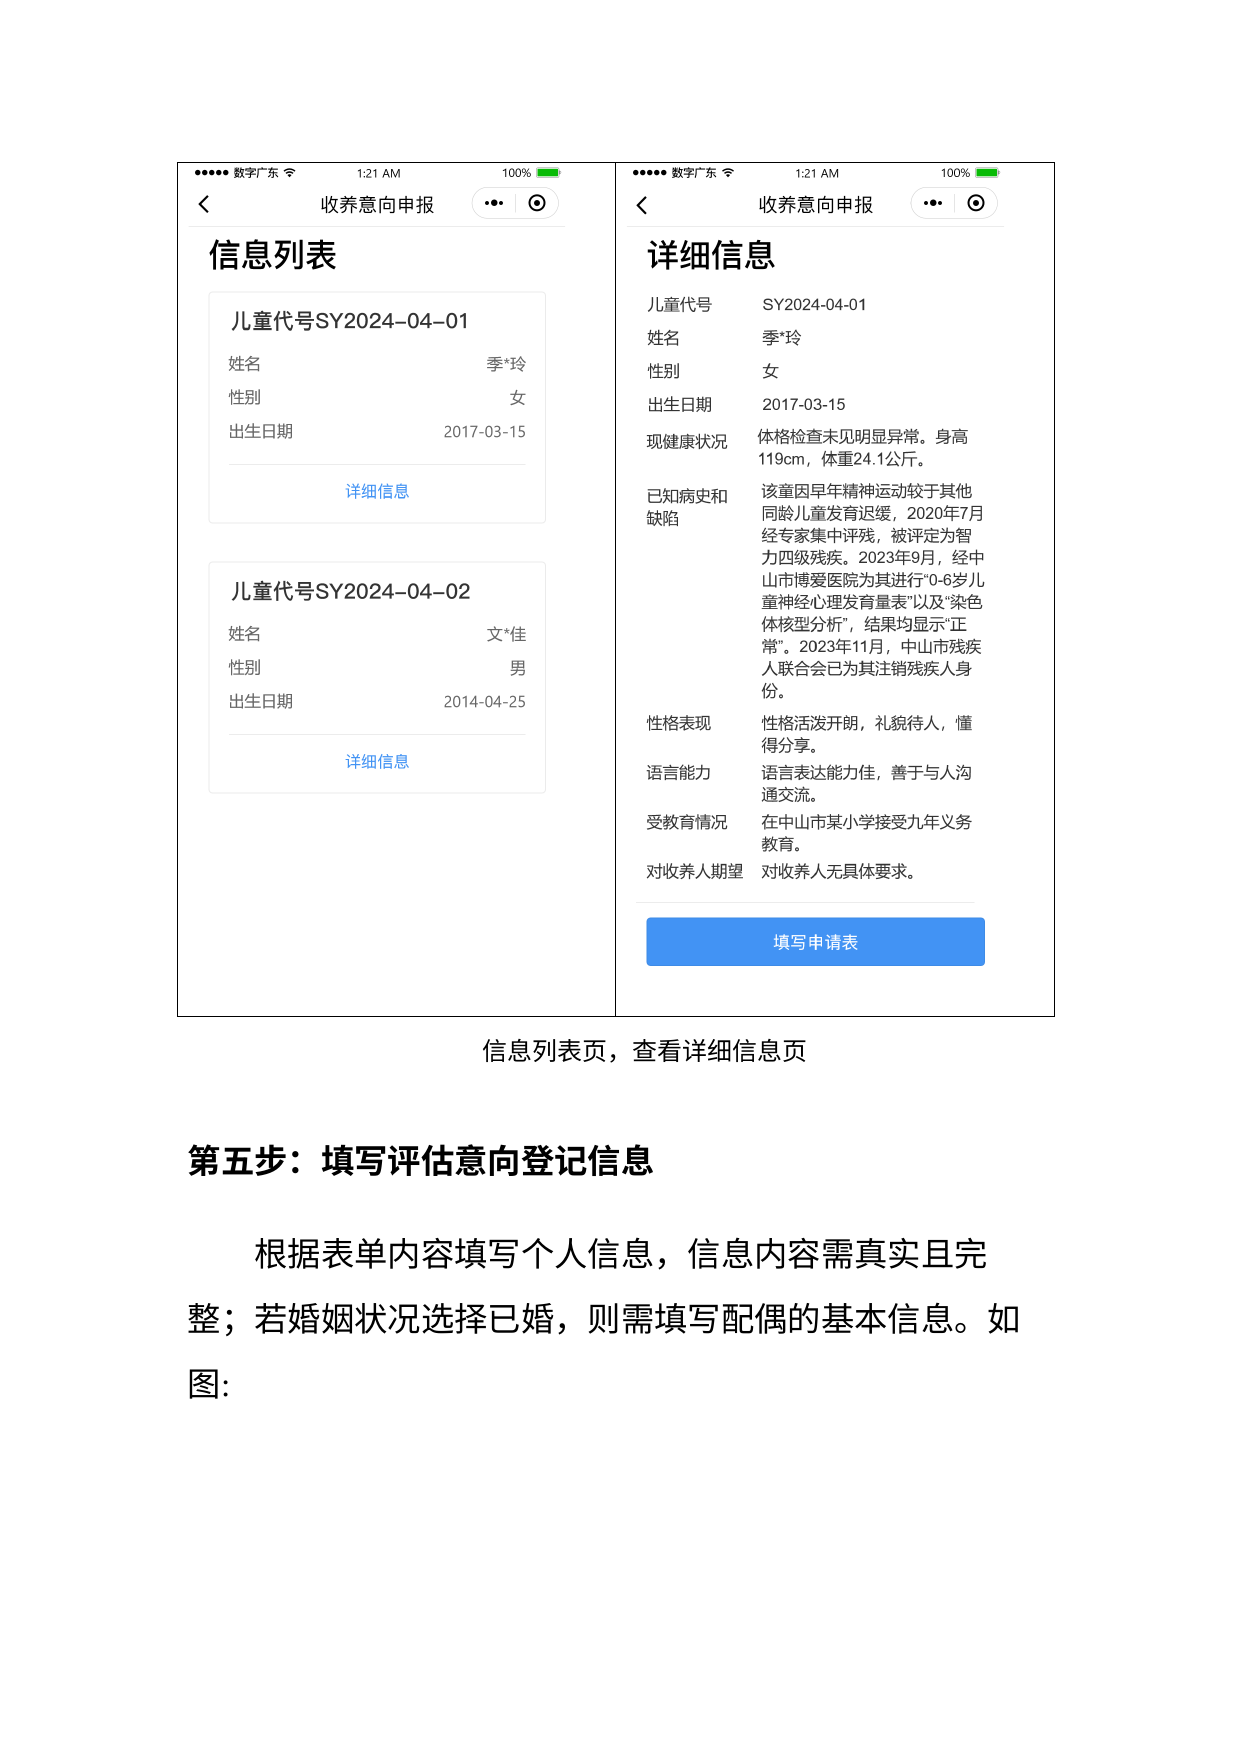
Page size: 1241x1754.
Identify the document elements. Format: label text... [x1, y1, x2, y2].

picture [626, 163, 1005, 981]
list 根据表单内容填写个人信息，信息内容需真实且完整；若婚姻状况选择已婚，则需填写配偶的基本信息。如图: [187, 1219, 1053, 1414]
list 信息列表页，查看详细信息页 [187, 1017, 1053, 1082]
table_header [616, 163, 1054, 1016]
table_header [178, 163, 615, 1016]
subtitle 第五步：填写评估意向登记信息 [187, 1127, 1053, 1192]
picture [188, 163, 566, 833]
